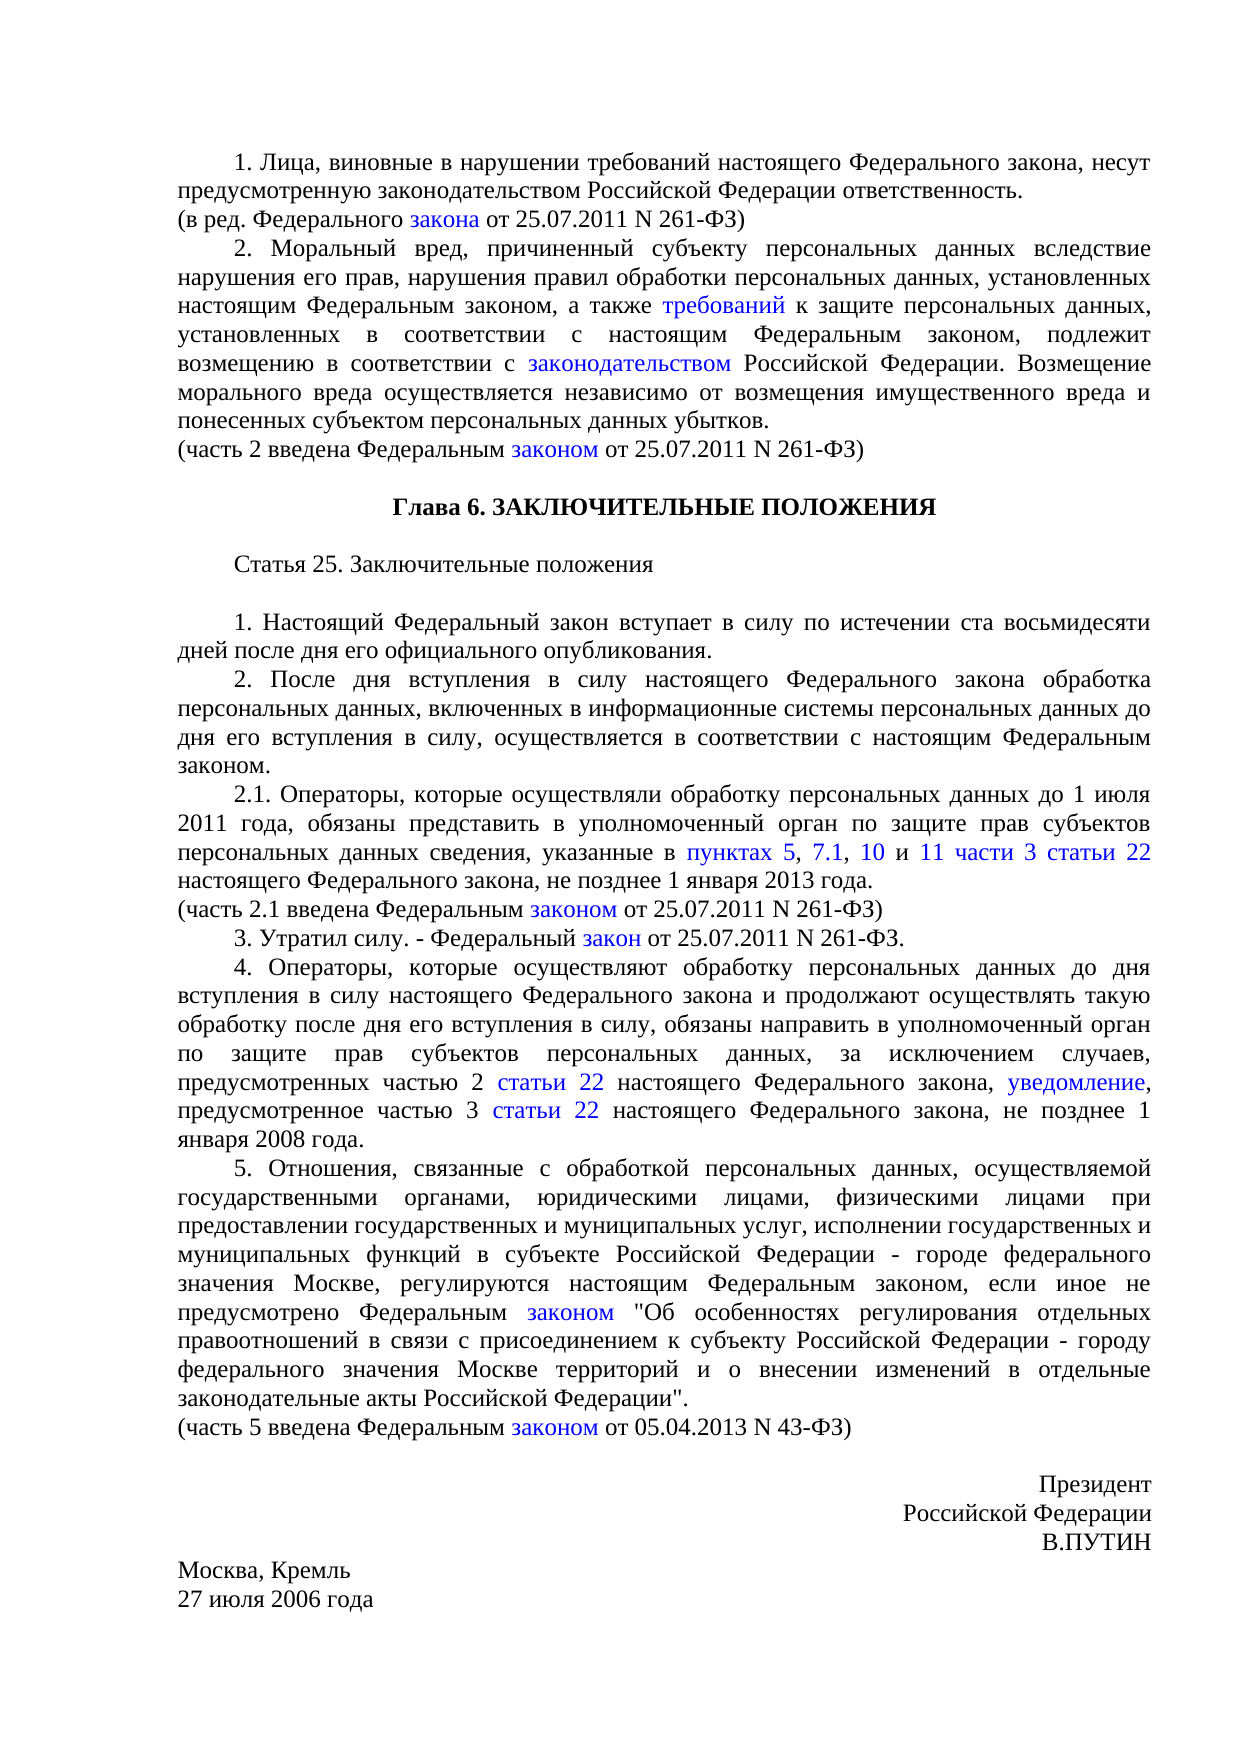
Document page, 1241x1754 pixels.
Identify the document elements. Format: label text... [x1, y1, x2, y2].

text 1. Лица, виновные в нарушении требований настоящего Федерального закона, несут предусмотренную законодательством Российской Федерации ответственность. [177, 147, 1152, 204]
text (часть 2.1 введена Федеральным законом от 25.07.2011 N 261-ФЗ) [177, 894, 1152, 923]
text 4. Операторы, которые осуществляют обработку персональных данных до дня вступления в силу настоящего Федерального закона и продолжают осуществлять такую обработку после дня его вступления в силу, обязаны направить в уполномоченный орган по защите прав субъектов персональных данных, за исключением случаев, предусмотренных частью 2 статьи 22 настоящего Федерального закона, уведомление, предусмотренное частью 3 статьи 22 настоящего Федерального закона, не позднее 1 января 2008 года. [177, 952, 1152, 1153]
text 2.1. Операторы, которые осуществляли обработку персональных данных до 1 июля 2011 года, обязаны представить в уполномоченный орган по защите прав субъектов персональных данных сведения, указанные в пунктах 5, 7.1, 10 и 11 части 3 статьи 22 настоящего Федерального закона, не позднее 1 января 2013 года. [177, 779, 1152, 894]
text Президент [177, 1469, 1152, 1498]
text Москва, Кремль [177, 1556, 1152, 1584]
text Статья 25. Заключительные положения [177, 549, 1152, 578]
text (часть 5 введена Федеральным законом от 05.04.2013 N 43-ФЗ) [177, 1412, 1152, 1441]
text 2. После дня вступления в силу настоящего Федерального закона обработка персональных данных, включенных в информационные системы персональных данных до дня его вступления в силу, осуществляется в соответствии с настоящим Федеральным законом. [177, 664, 1152, 779]
text (часть 2 введена Федеральным законом от 25.07.2011 N 261-ФЗ) [177, 434, 1152, 463]
text В.ПУТИН [177, 1527, 1152, 1556]
text 1. Настоящий Федеральный закон вступает в силу по истечении ста восьмидесяти дней после дня его официального опубликования. [177, 607, 1152, 664]
text 3. Утратил силу. - Федеральный закон от 25.07.2011 N 261-ФЗ. [177, 923, 1152, 952]
text Российской Федерации [177, 1498, 1152, 1527]
text 2. Моральный вред, причиненный субъекту персональных данных вследствие нарушения его прав, нарушения правил обработки персональных данных, установленных настоящим Федеральным законом, а также требований к защите персональных данных, установленных в соответствии с настоящим Федеральным законом, подлежит возмещению в соответствии с законодательством Российской Федерации. Возмещение морального вреда осуществляется независимо от возмещения имущественного вреда и понесенных субъектом персональных данных убытков. [177, 233, 1152, 434]
text (в ред. Федерального закона от 25.07.2011 N 261-ФЗ) [177, 204, 1152, 233]
text 27 июля 2006 года [177, 1584, 1152, 1613]
text 5. Отношения, связанные с обработкой персональных данных, осуществляемой государственными органами, юридическими лицами, физическими лицами при предоставлении государственных и муниципальных услуг, исполнении государственных и муниципальных функций в субъекте Российской Федерации - городе федерального значения Москве, регулируются настоящим Федеральным законом, если иное не предусмотрено Федеральным законом "Об особенностях регулирования отдельных правоотношений в связи с присоединением к субъекту Российской Федерации - городу федерального значения Москве территорий и о внесении изменений в отдельные законодательные акты Российской Федерации". [177, 1153, 1152, 1412]
title Глава 6. ЗАКЛЮЧИТЕЛЬНЫЕ ПОЛОЖЕНИЯ [177, 492, 1152, 521]
